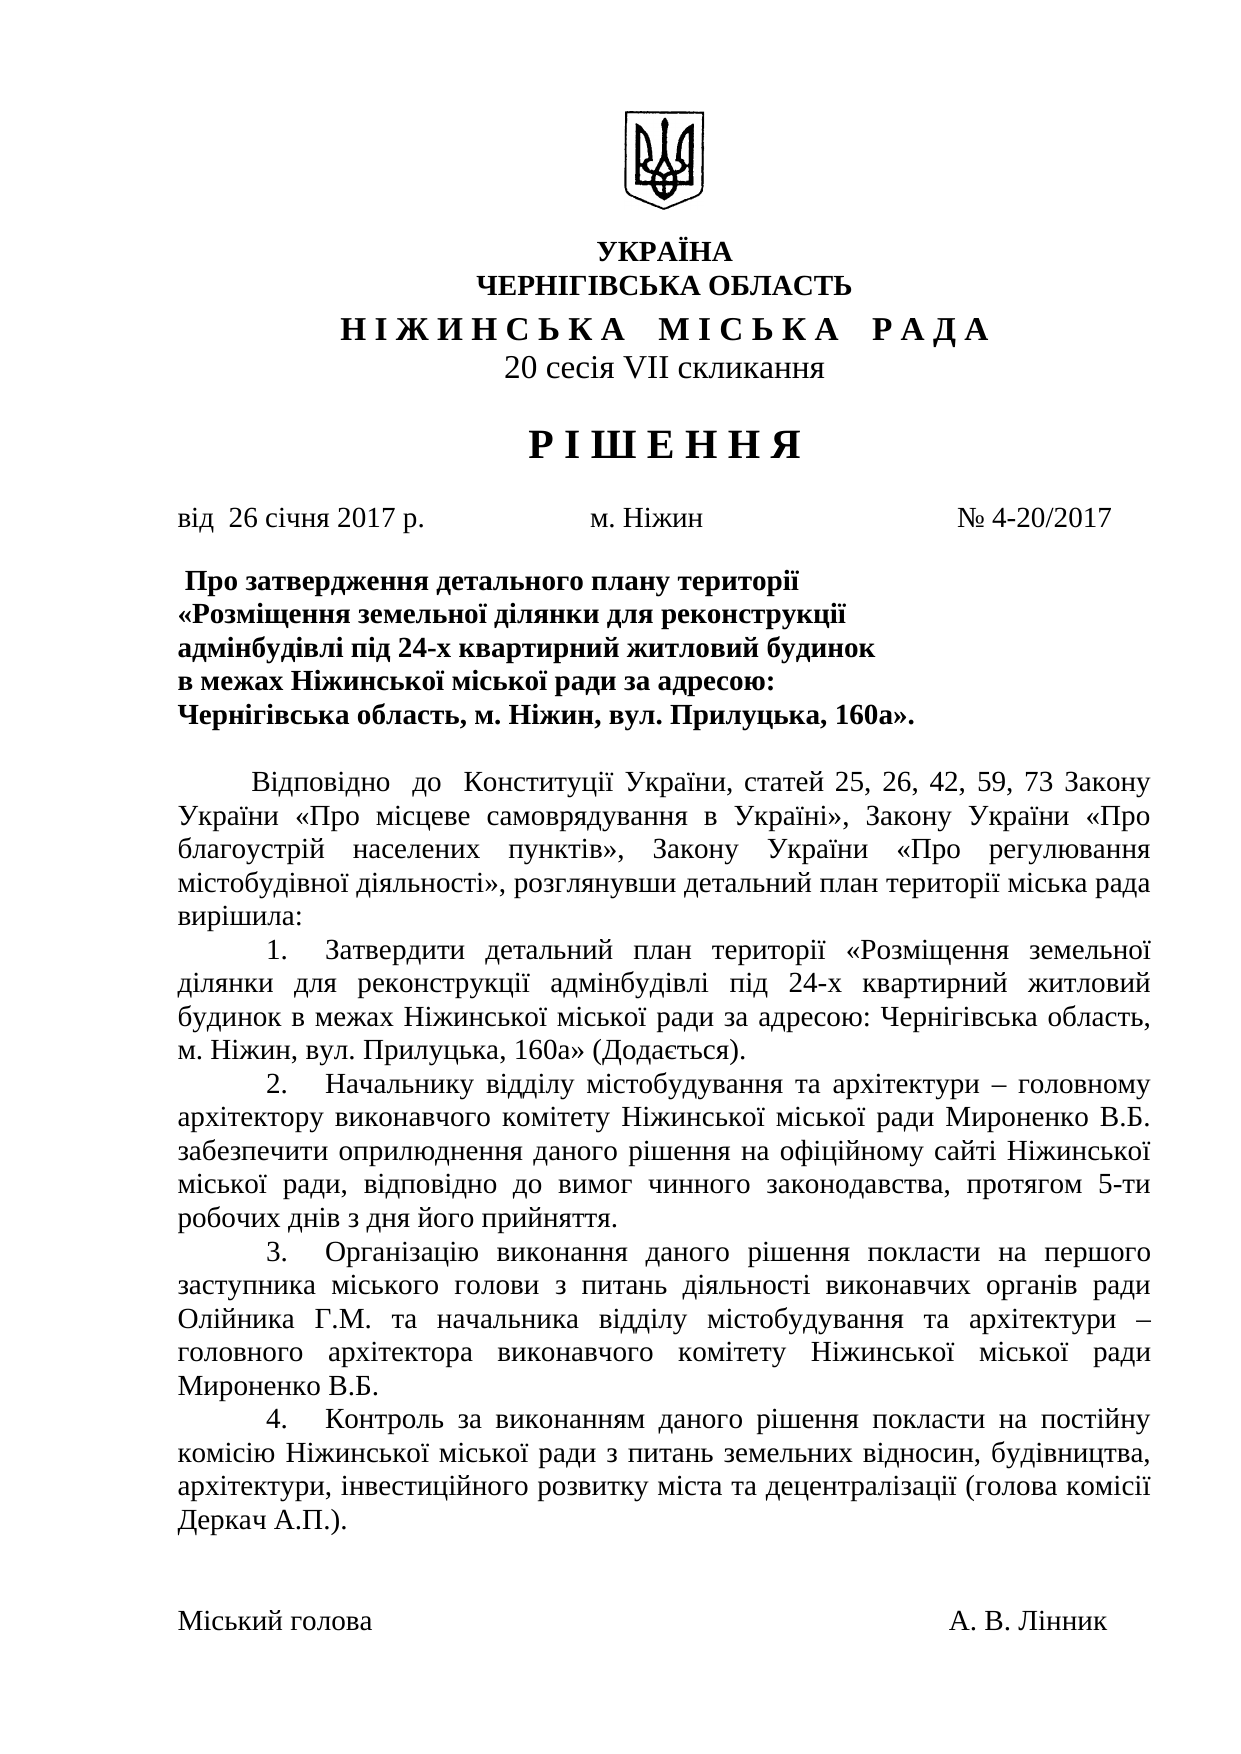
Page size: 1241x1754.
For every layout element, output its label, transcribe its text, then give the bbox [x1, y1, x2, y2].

text «Розміщення земельної ділянки для реконструкції [177, 596, 1152, 630]
text від 26 січня 2017 р. м. Ніжин № 4-20/2017 [177, 501, 1152, 534]
text Чернігівська область, м. Ніжин, вул. Прилуцька, 160а». [177, 697, 1152, 731]
text в межах Ніжинської міської ради за адресою: [177, 663, 1152, 697]
text УКРАЇНА [177, 234, 1152, 268]
text Р І Ш Е Н Н Я [177, 419, 1152, 467]
text 4. Контроль за виконанням даного рішення покласти на постійну комісію Ніжинської міської ради з питань земельних відносин, будівництва, архітектури, інвестиційного розвитку міста та децентралізації (голова комісії Деркач А.П.). [177, 1401, 1152, 1536]
text ЧЕРНІГІВСЬКА ОБЛАСТЬ [177, 268, 1152, 302]
text 20 сесія VII скликання [177, 347, 1152, 386]
text 2. Начальнику відділу містобудування та архітектури – головному архітектору виконавчого комітету Ніжинської міської ради Мироненко В.Б. забезпечити оприлюднення даного рішення на офіційному сайті Ніжинської міської ради, відповідно до вимог чинного законодавства, протягом 5-ти робочих днів з дня його прийняття. [177, 1066, 1152, 1234]
text 3. Організацію виконання даного рішення покласти на першого заступника міського голови з питань діяльності виконавчих органів ради Олійника Г.М. та начальника відділу містобудування та архітектури – головного архітектора виконавчого комітету Ніжинської міської ради Мироненко В.Б. [177, 1234, 1152, 1401]
text адмінбудівлі під 24-х квартирний житловий будинок [177, 630, 1152, 663]
picture [624, 111, 705, 210]
text Про затвердження детального плану території [177, 563, 1152, 596]
text Міський голова А. В. Лінник [177, 1603, 1152, 1636]
text Відповідно до Конституції України, статей 25, 26, 42, 59, 73 Закону України «Про місцеве самоврядування в Україні», Закону України «Про благоустрій населених пунктів», Закону України «Про регулювання містобудівної діяльності», розглянувши детальний план території міська рада вирішила: [177, 764, 1152, 932]
subtitle Н І Ж И Н С Ь К А М І С Ь К А Р А Д А [177, 309, 1152, 347]
list Затвердити детальний план території «Розміщення земельної ділянки для реконструкції адмінбудівлі під 24-х квартирний житловий будинок в межах Ніжинської міської ради за адресою: Чернігівська область, м. Ніжин, вул. Прилуцька, 160а» (Додається). [177, 932, 1152, 1066]
